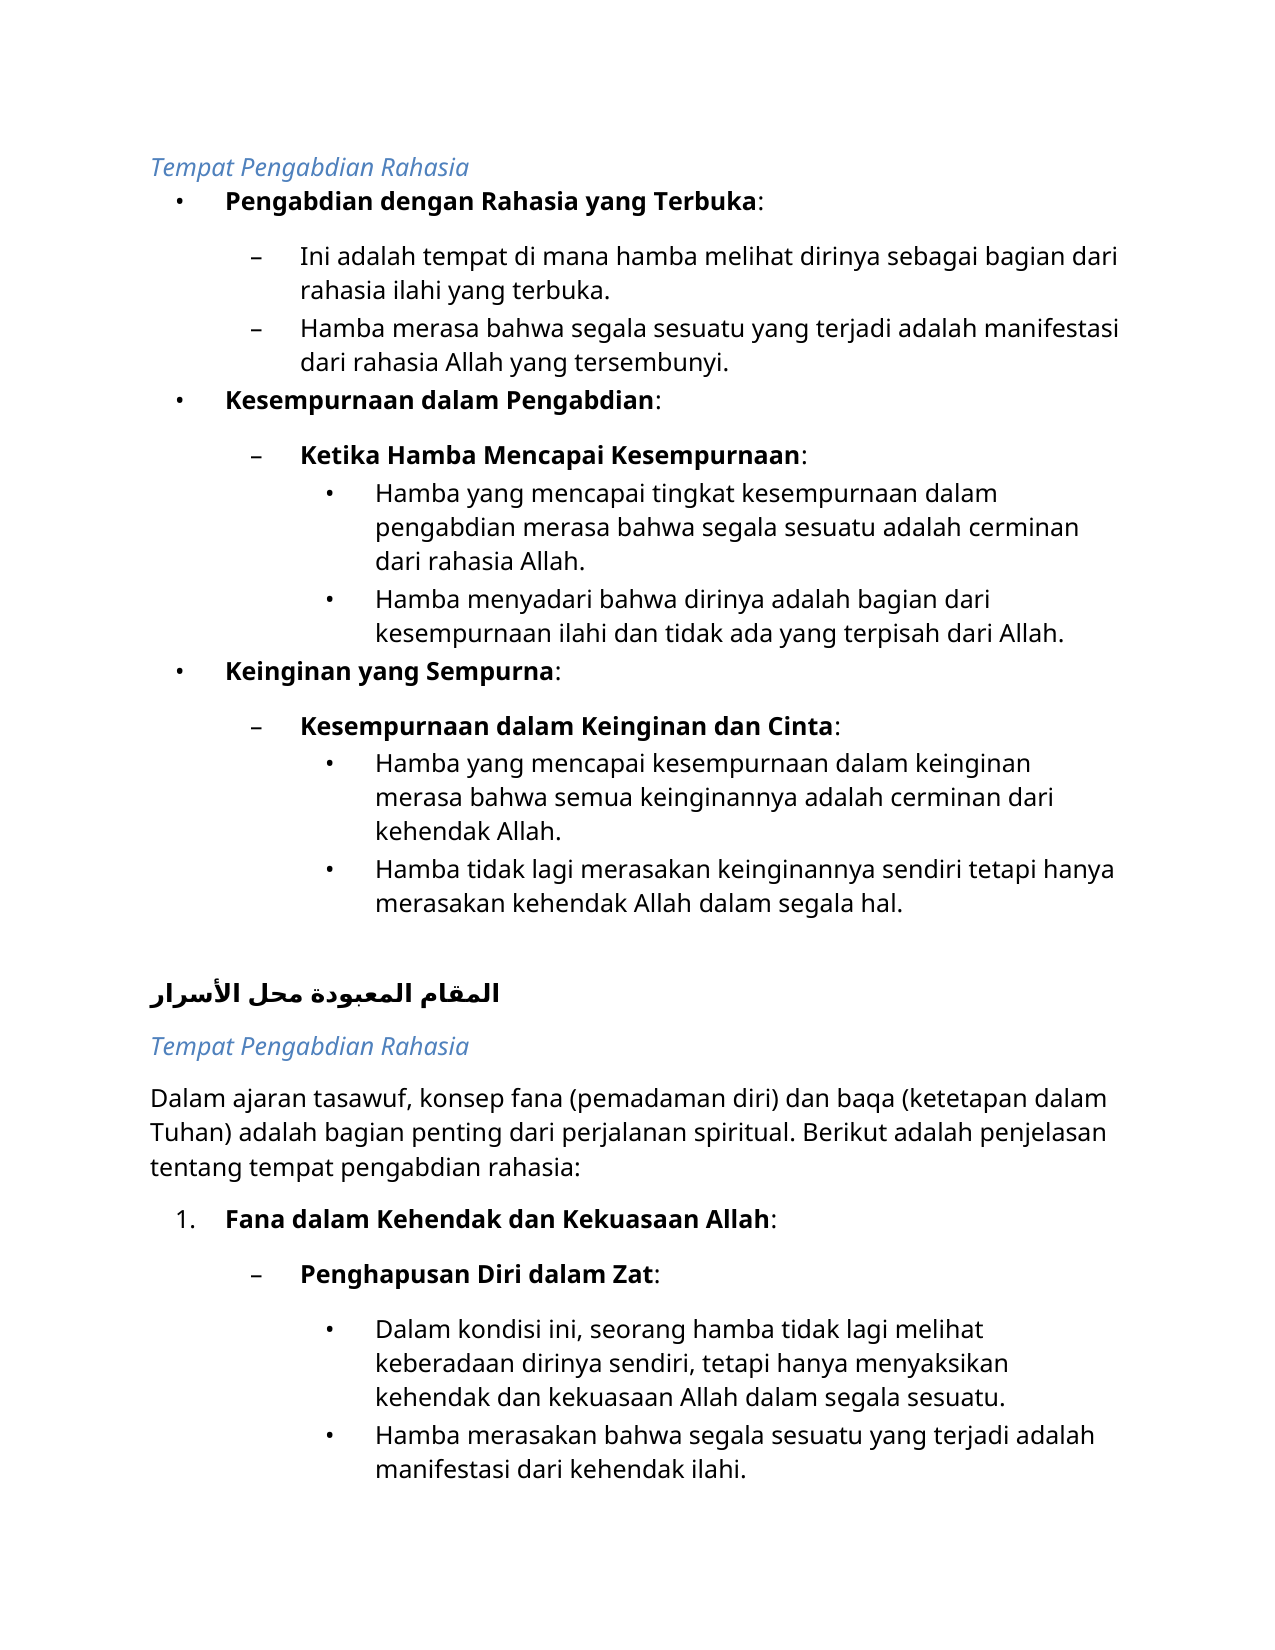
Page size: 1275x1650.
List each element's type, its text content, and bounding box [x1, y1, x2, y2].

list Hamba yang mencapai kesempurnaan dalam keinginan merasa bahwa semua keinginannya adalah cerminan dari kehendak Allah. [325, 746, 1125, 848]
list Hamba menyadari bahwa dirinya adalah bagian dari kesempurnaan ilahi dan tidak ada yang terpisah dari Allah. [325, 581, 1125, 649]
list Ketika Hamba Mencapai Kesempurnaan: [250, 438, 1125, 472]
list Hamba yang mencapai tingkat kesempurnaan dalam pengabdian merasa bahwa segala sesuatu adalah cerminan dari rahasia Allah. [325, 475, 1125, 578]
list Fana dalam Kehendak dan Kekuasaan Allah: [175, 1202, 1125, 1236]
subtitle Tempat Pengabdian Rahasia [150, 150, 1125, 184]
list Keinginan yang Sempurna: [175, 653, 1125, 687]
text Dalam ajaran tasawuf, konsep fana (pemadaman diri) dan baqa (ketetapan dalam Tuhan) adalah bagian penting dari perjalanan spiritual. Berikut adalah penjelasan tentang tempat pengabdian rahasia: [150, 1081, 1125, 1183]
subtitle Tempat Pengabdian Rahasia [150, 1028, 1125, 1062]
list Penghapusan Diri dalam Zat: [250, 1257, 1125, 1291]
list Kesempurnaan dalam Pengabdian: [175, 383, 1125, 417]
subtitle المقام المعبودة محل الأسرار [150, 979, 1125, 1007]
list Hamba merasakan bahwa segala sesuatu yang terjadi adalah manifestasi dari kehendak ilahi. [325, 1418, 1125, 1486]
list Ini adalah tempat di mana hamba melihat dirinya sebagai bagian dari rahasia ilahi yang terbuka. [250, 239, 1125, 307]
list Kesempurnaan dalam Keinginan dan Cinta: [250, 708, 1125, 742]
list Pengabdian dengan Rahasia yang Terbuka: [175, 184, 1125, 218]
list Hamba tidak lagi merasakan keinginannya sendiri tetapi hanya merasakan kehendak Allah dalam segala hal. [325, 852, 1125, 920]
list Hamba merasa bahwa segala sesuatu yang terjadi adalah manifestasi dari rahasia Allah yang tersembunyi. [250, 311, 1125, 379]
list Dalam kondisi ini, seorang hamba tidak lagi melihat keberadaan dirinya sendiri, tetapi hanya menyaksikan kehendak dan kekuasaan Allah dalam segala sesuatu. [325, 1312, 1125, 1414]
